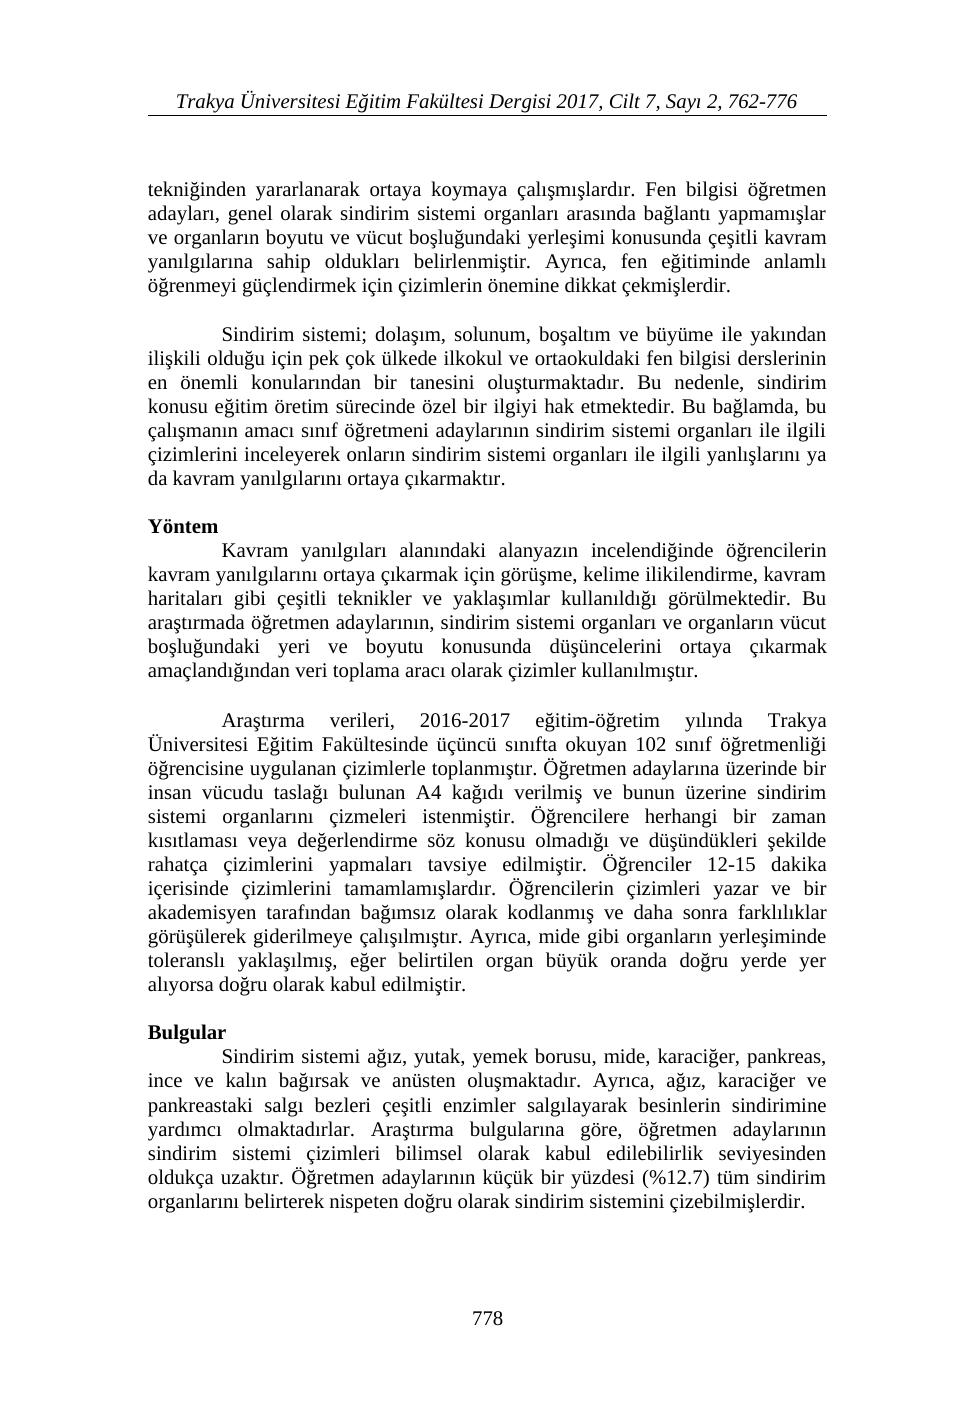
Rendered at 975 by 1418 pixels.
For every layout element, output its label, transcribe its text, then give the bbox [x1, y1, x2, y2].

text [148, 177, 827, 297]
text Sindirim sistemi; dolaşım, solunum, boşaltım ve büyüme ile yakından ilişkili olduğu için pek çok ülkede ilkokul ve ortaokuldaki fen bilgisi derslerinin en önemli konularından bir tanesini oluşturmaktadır. Bu nedenle, sindirim konusu eğitim öretim sürecinde özel bir ilgiyi hak etmektedir. Bu bağlamda, bu çalışmanın amacı sınıf öğretmeni adaylarının sindirim sistemi organları ile ilgili çizimlerini inceleyerek onların sindirim sistemi organları ile ilgili yanlışlarını ya da kavram yanılgılarını ortaya çıkarmaktır. [148, 322, 827, 490]
text Araştırma verileri, 2016-2017 eğitim-öğretim yılında Trakya Üniversitesi Eğitim Fakültesinde üçüncü sınıfta okuyan 102 sınıf öğretmenliği öğrencisine uygulanan çizimlerle toplanmıştır. Öğretmen adaylarına üzerinde bir insan vücudu taslağı bulunan A4 kağıdı verilmiş ve bunun üzerine sindirim sistemi organlarını çizmeleri istenmiştir. Öğrencilere herhangi bir zaman kısıtlaması veya değerlendirme söz konusu olmadığı ve düşündükleri şekilde rahatça çizimlerini yapmaları tavsiye edilmiştir. Öğrenciler 12-15 dakika içerisinde çizimlerini tamamlamışlardır. Öğrencilerin çizimleri yazar ve bir akademisyen tarafından bağımsız olarak kodlanmış ve daha sonra farklılıklar görüşülerek giderilmeye çalışılmıştır. Ayrıca, mide gibi organların yerleşiminde toleranslı yaklaşılmış, eğer belirtilen organ büyük oranda doğru yerde yer alıyorsa doğru olarak kabul edilmiştir. [148, 707, 827, 996]
text Bulgular [148, 1020, 827, 1044]
text Kavram yanılgıları alanındaki alanyazın incelendiğinde öğrencilerin kavram yanılgılarını ortaya çıkarmak için görüşme, kelime ilikilendirme, kavram haritaları gibi çeşitli teknikler ve yaklaşımlar kullanıldığı görülmektedir. Bu araştırmada öğretmen adaylarının, sindirim sistemi organları ve organların vücut boşluğundaki yeri ve boyutu konusunda düşüncelerini ortaya çıkarmak amaçlandığından veri toplama aracı olarak çizimler kullanılmıştır. [148, 538, 827, 682]
text Sindirim sistemi ağız, yutak, yemek borusu, mide, karaciğer, pankreas, ince ve kalın bağırsak ve anüsten oluşmaktadır. Ayrıca, ağız, karaciğer ve pankreastaki salgı bezleri çeşitli enzimler salgılayarak besinlerin sindirimine yardımcı olmaktadırlar. Araştırma bulgularına göre, öğretmen adaylarının sindirim sistemi çizimleri bilimsel olarak kabul edilebilirlik seviyesinden oldukça uzaktır. Öğretmen adaylarının küçük bir yüzdesi (%12.7) tüm sindirim organlarını belirterek nispeten doğru olarak sindirim sistemini çizebilmişlerdir. [148, 1044, 827, 1213]
text Yöntem [148, 514, 827, 538]
